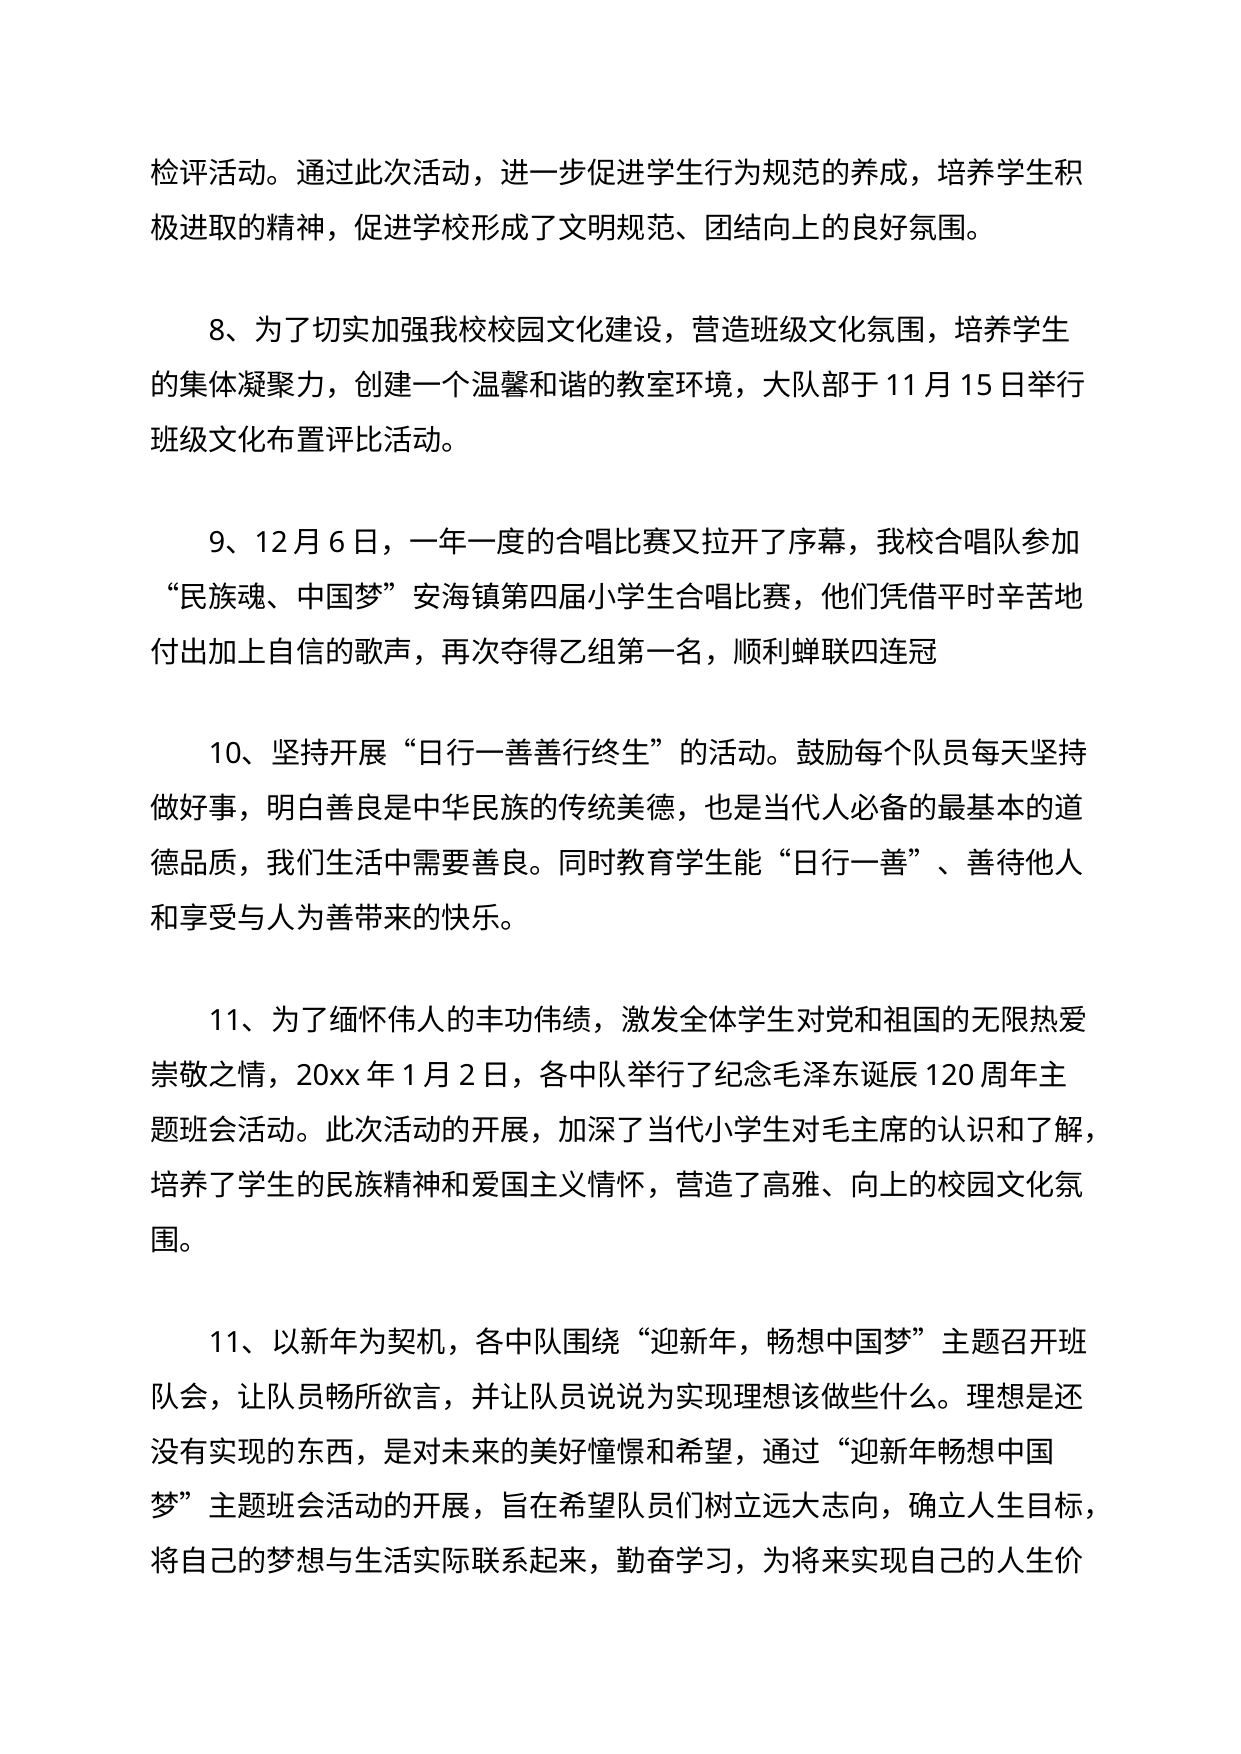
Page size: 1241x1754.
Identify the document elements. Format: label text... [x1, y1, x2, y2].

text 9、12月6日，一年一度的合唱比赛又拉开了序幕，我校合唱队参加“民族魂、中国梦”安海镇第四届小学生合唱比赛，他们凭借平时辛苦地付出加上自信的歌声，再次夺得乙组第一名，顺利蝉联四连冠 [150, 518, 1090, 671]
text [150, 1318, 1090, 1580]
text 11、为了缅怀伟人的丰功伟绩，激发全体学生对党和祖国的无限热爱崇敬之情，20xx年1月2日，各中队举行了纪念毛泽东诞辰120周年主题班会活动。此次活动的开展，加深了当代小学生对毛主席的认识和了解，培养了学生的民族精神和爱国主义情怀，营造了高雅、向上的校园文化氛围。 [150, 997, 1090, 1259]
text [150, 150, 1090, 247]
text 8、为了切实加强我校校园文化建设，营造班级文化氛围，培养学生的集体凝聚力，创建一个温馨和谐的教室环境，大队部于11月15日举行班级文化布置评比活动。 [150, 307, 1090, 459]
text 10、坚持开展“日行一善善行终生”的活动。鼓励每个队员每天坚持做好事，明白善良是中华民族的传统美德，也是当代人必备的最基本的道德品质，我们生活中需要善良。同时教育学生能“日行一善”、善待他人和享受与人为善带来的快乐。 [150, 730, 1090, 937]
